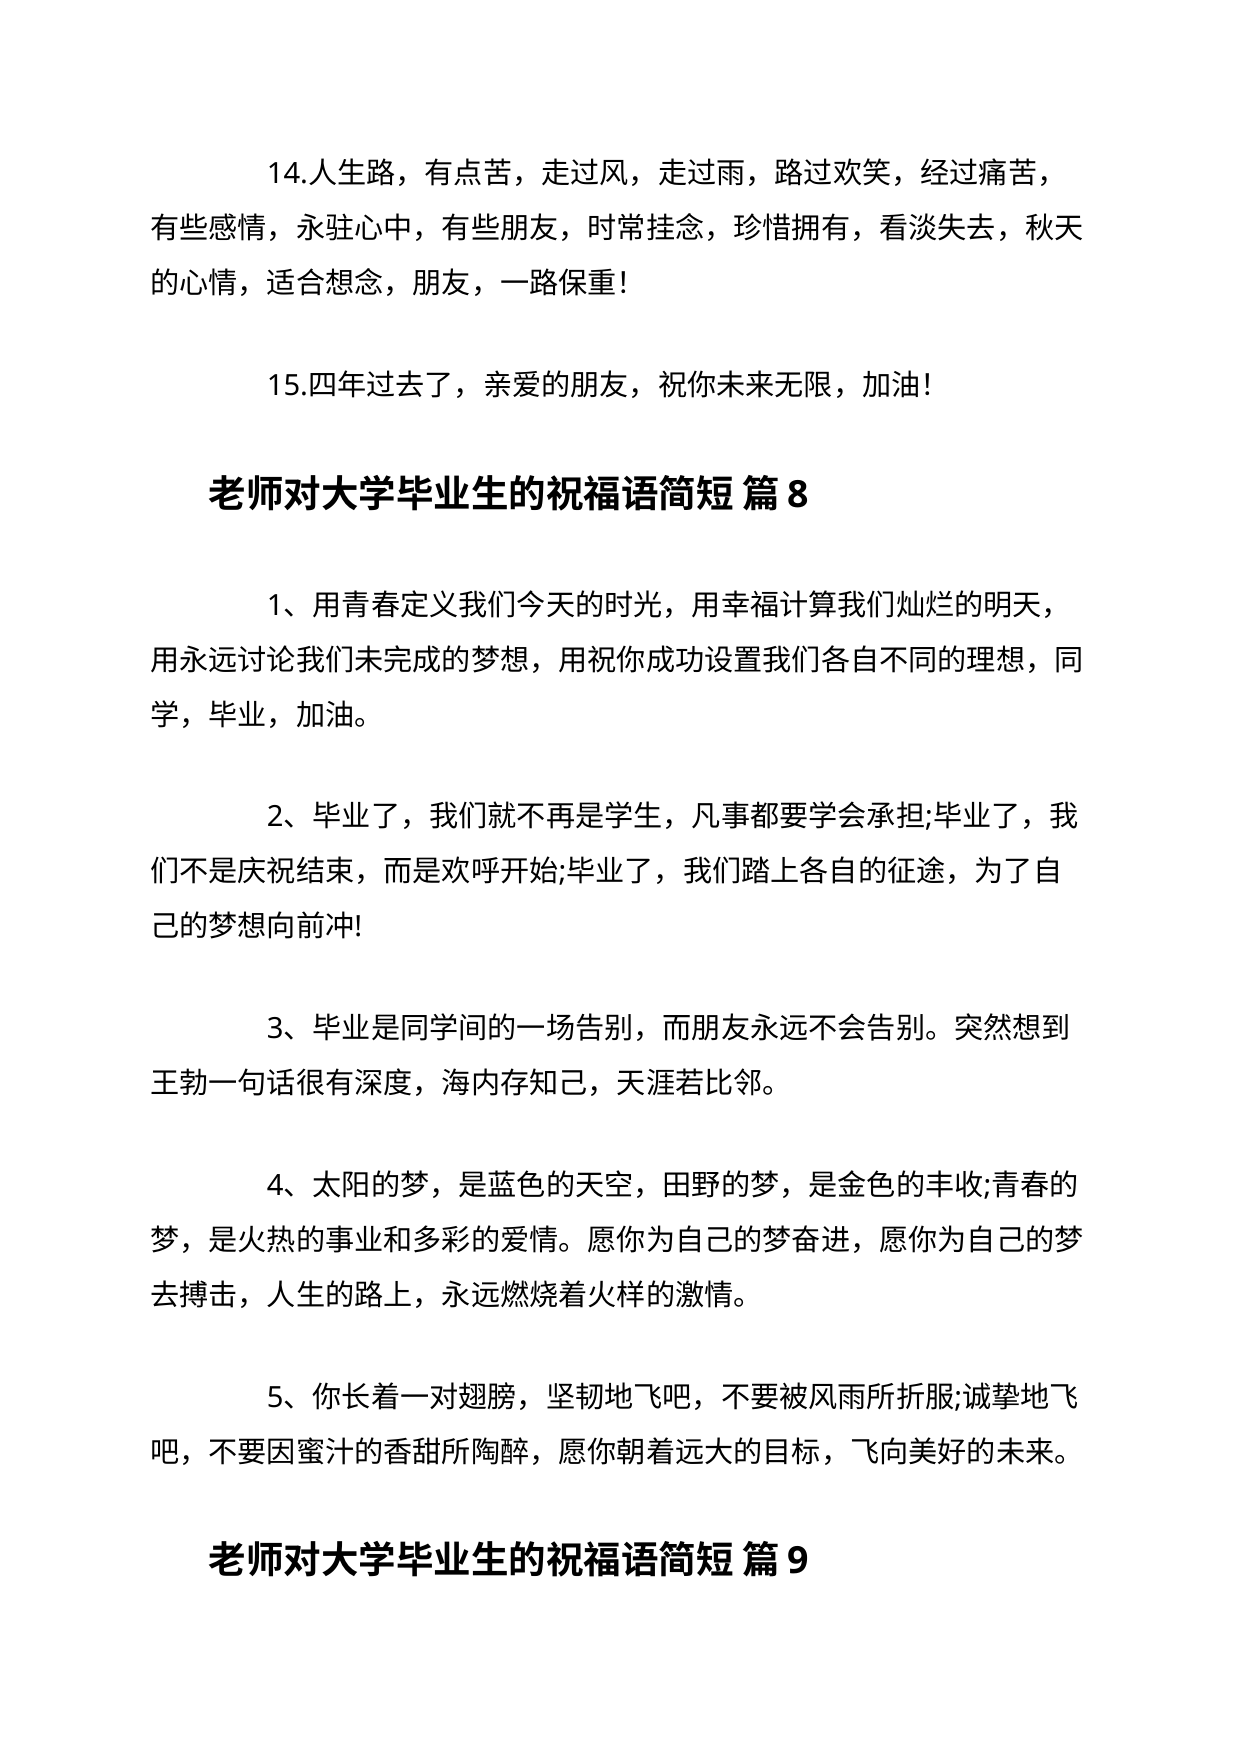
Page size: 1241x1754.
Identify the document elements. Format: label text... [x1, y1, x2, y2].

text 老师对大学毕业生的祝福语简短 篇8 [150, 464, 1090, 518]
text 2、毕业了，我们就不再是学生，凡事都要学会承担;毕业了，我们不是庆祝结束，而是欢呼开始;毕业了，我们踏上各自的征途，为了自己的梦想向前冲! [150, 793, 1090, 945]
text 4、太阳的梦，是蓝色的天空，田野的梦，是金色的丰收;青春的梦，是火热的事业和多彩的爱情。愿你为自己的梦奋进，愿你为自己的梦去搏击，人生的路上，永远燃烧着火样的激情。 [150, 1162, 1090, 1314]
text 3、毕业是同学间的一场告别，而朋友永远不会告别。突然想到王勃一句话很有深度，海内存知己，天涯若比邻。 [150, 1005, 1090, 1102]
text 老师对大学毕业生的祝福语简短 篇9 [150, 1530, 1090, 1584]
text 5、你长着一对翅膀，坚韧地飞吧，不要被风雨所折服;诚挚地飞吧，不要因蜜汁的香甜所陶醉，愿你朝着远大的目标，飞向美好的未来。 [150, 1373, 1090, 1471]
text 1、用青春定义我们今天的时光，用幸福计算我们灿烂的明天，用永远讨论我们未完成的梦想，用祝你成功设置我们各自不同的理想，同学，毕业，加油。 [150, 581, 1090, 733]
text 15.四年过去了，亲爱的朋友，祝你未来无限，加油！ [150, 362, 1090, 404]
text 14.人生路，有点苦，走过风，走过雨，路过欢笑，经过痛苦，有些感情，永驻心中，有些朋友，时常挂念，珍惜拥有，看淡失去，秋天的心情，适合想念，朋友，一路保重！ [150, 150, 1090, 302]
